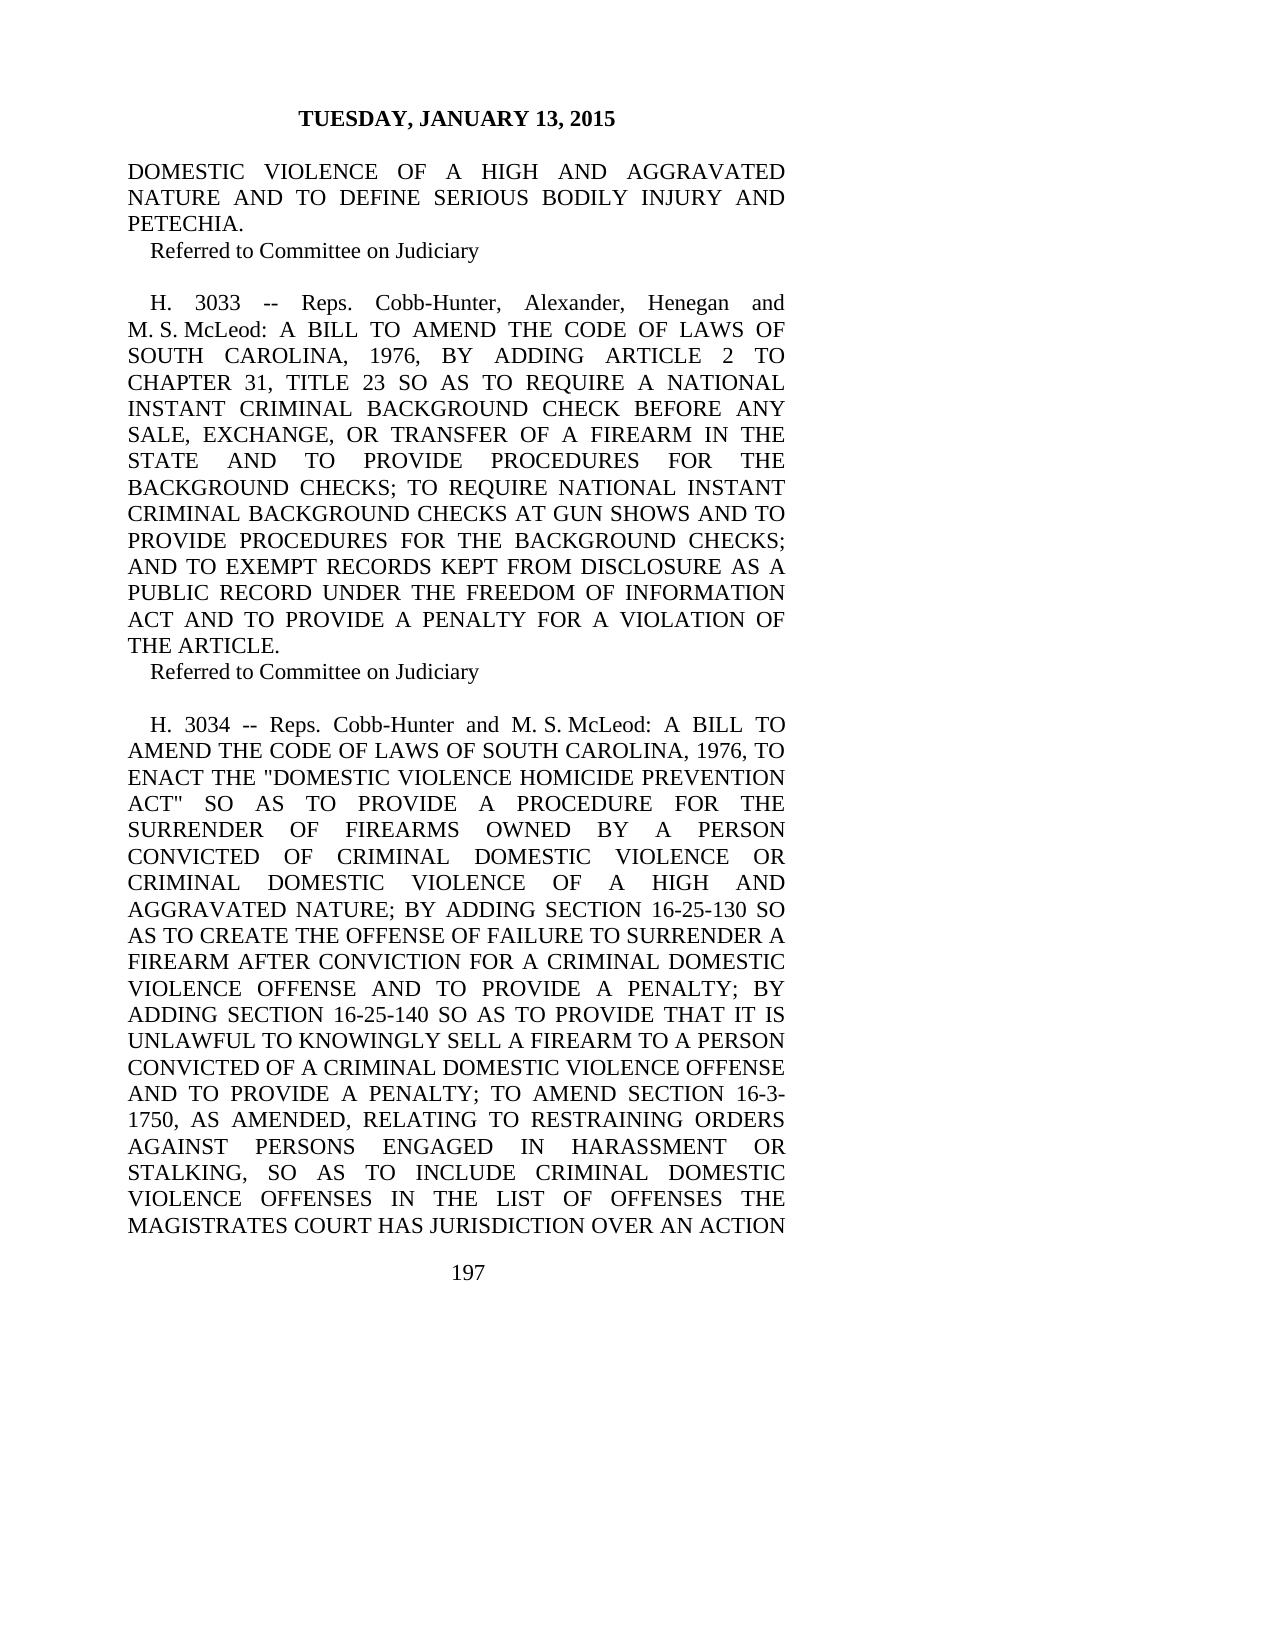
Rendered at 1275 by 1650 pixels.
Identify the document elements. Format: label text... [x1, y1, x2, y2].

text Referred to Committee on Judiciary [127, 658, 786, 685]
text H. 3033 -- Reps. Cobb-Hunter, Alexander, Henegan and M. S. McLeod: A BILL TO AMEND THE CODE OF LAWS OF SOUTH CAROLINA, 1976, BY ADDING ARTICLE 2 TO CHAPTER 31, TITLE 23 SO AS TO REQUIRE A NATIONAL INSTANT CRIMINAL BACKGROUND CHECK BEFORE ANY SALE, EXCHANGE, OR TRANSFER OF A FIREARM IN THE STATE AND TO PROVIDE PROCEDURES FOR THE BACKGROUND CHECKS; TO REQUIRE NATIONAL INSTANT CRIMINAL BACKGROUND CHECKS AT GUN SHOWS AND TO PROVIDE PROCEDURES FOR THE BACKGROUND CHECKS; AND TO EXEMPT RECORDS KEPT FROM DISCLOSURE AS A PUBLIC RECORD UNDER THE FREEDOM OF INFORMATION ACT AND TO PROVIDE A PENALTY FOR A VIOLATION OF THE ARTICLE. [127, 289, 786, 658]
text DOMESTIC VIOLENCE OF A HIGH AND AGGRAVATED NATURE AND TO DEFINE SERIOUS BODILY INJURY AND PETECHIA. [127, 158, 786, 237]
text Referred to Committee on Judiciary [127, 237, 786, 263]
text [127, 711, 786, 1238]
